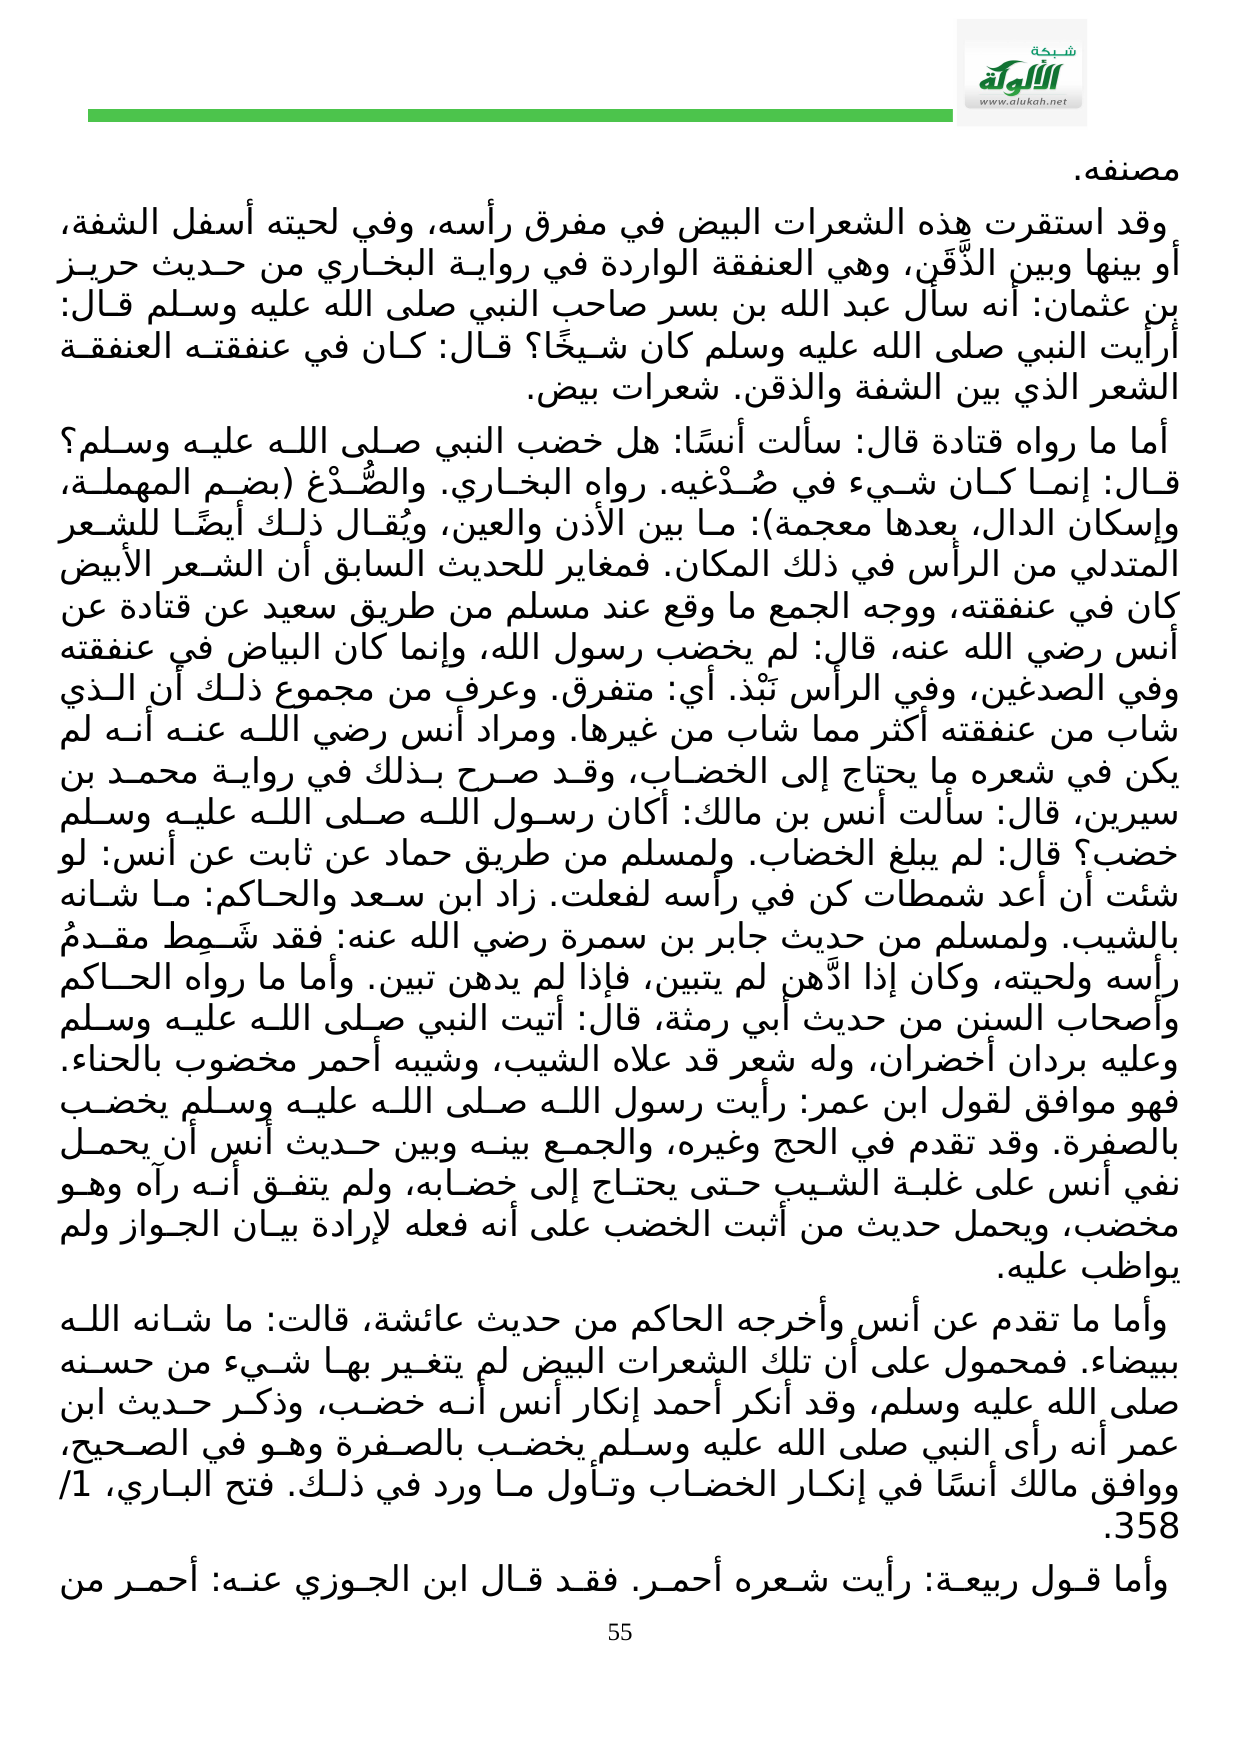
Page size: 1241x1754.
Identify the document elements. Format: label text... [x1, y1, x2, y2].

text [59, 1559, 1181, 1600]
text وقد استقرت هذه الشعرات البيض في مفرق رأسه، وفي لحيته أسفل الشفة، أو بينها وبين الذَّقَن، وهي العنفقة الواردة في رواية البخاري من حديث حريز بن عثمان: أنه سأل عبد الله بن بسر صاحب النبي صلى الله عليه وسلم قال: أرأيت النبي صلى الله عليه وسلم كان شيخًا؟ قال: كان في عنفقته العنفقة الشعر الذي بين الشفة والذقن. شعرات بيض. [59, 201, 1181, 408]
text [59, 148, 1181, 189]
text أما ما رواه قتادة قال: سألت أنسًا: هل خضب النبي صلى الله عليه وسلم؟ قال: إنما كان شيء في صُدْغيه. رواه البخاري. والصُّدْغ (بضم المهملة، وإسكان الدال، بعدها معجمة): ما بين الأذن والعين، ويُقال ذلك أيضًا للشعر المتدلي من الرأس في ذلك المكان. فمغاير للحديث السابق أن الشعر الأبيض كان في عنفقته، ووجه الجمع ما وقع عند مسلم من طريق سعيد عن قتادة عن أنس رضي الله عنه، قال: لم يخضب رسول الله، وإنما كان البياض في عنفقته وفي الصدغين، وفي الرأس نَبْذ. أي: متفرق. وعرف من مجموع ذلك أن الذي شاب من عنفقته أكثر مما شاب من غيرها. ومراد أنس رضي الله عنه أنه لم يكن في شعره ما يحتاج إلى الخضاب، وقد صرح بذلك في رواية محمد بن سيرين، قال: سألت أنس بن مالك: أكان رسول الله صلى الله عليه وسلم خضب؟ قال: لم يبلغ الخضاب. ولمسلم من طريق حماد عن ثابت عن أنس: لو شئت أن أعد شمطات كن في رأسه لفعلت. زاد ابن سعد والحاكم: ما شانه بالشيب. ولمسلم من حديث جابر بن سمرة رضي الله عنه: فقد شَمِط مقدمُ رأسه ولحيته، وكان إذا ادَّهن لم يتبين، فإذا لم يدهن تبين. وأما ما رواه الحاكم وأصحاب السنن من حديث أبي رمثة، قال: أتيت النبي صلى الله عليه وسلم وعليه بردان أخضران، وله شعر قد علاه الشيب، وشيبه أحمر مخضوب بالحناء. فهو موافق لقول ابن عمر: رأيت رسول الله صلى الله عليه وسلم يخضب بالصفرة. وقد تقدم في الحج وغيره، والجمع بينه وبين حديث أنس أن يحمل نفي أنس على غلبة الشيب حتى يحتاج إلى خضابه، ولم يتفق أنه رآه وهو مخضب، ويحمل حديث من أثبت الخضب على أنه فعله لإرادة بيان الجواز ولم يواظب عليه. [59, 420, 1181, 1286]
text وأما ما تقدم عن أنس وأخرجه الحاكم من حديث عائشة، قالت: ما شانه الله ببيضاء. فمحمول على أن تلك الشعرات البيض لم يتغير بها شيء من حسنه صلى الله عليه وسلم، وقد أنكر أحمد إنكار أنس أنه خضب، وذكر حديث ابن عمر أنه رأى النبي صلى الله عليه وسلم يخضب بالصفرة وهو في الصحيح، ووافق مالك أنسًا في إنكار الخضاب وتأول ما ورد في ذلك. فتح الباري، 1/ 358. [59, 1299, 1181, 1546]
